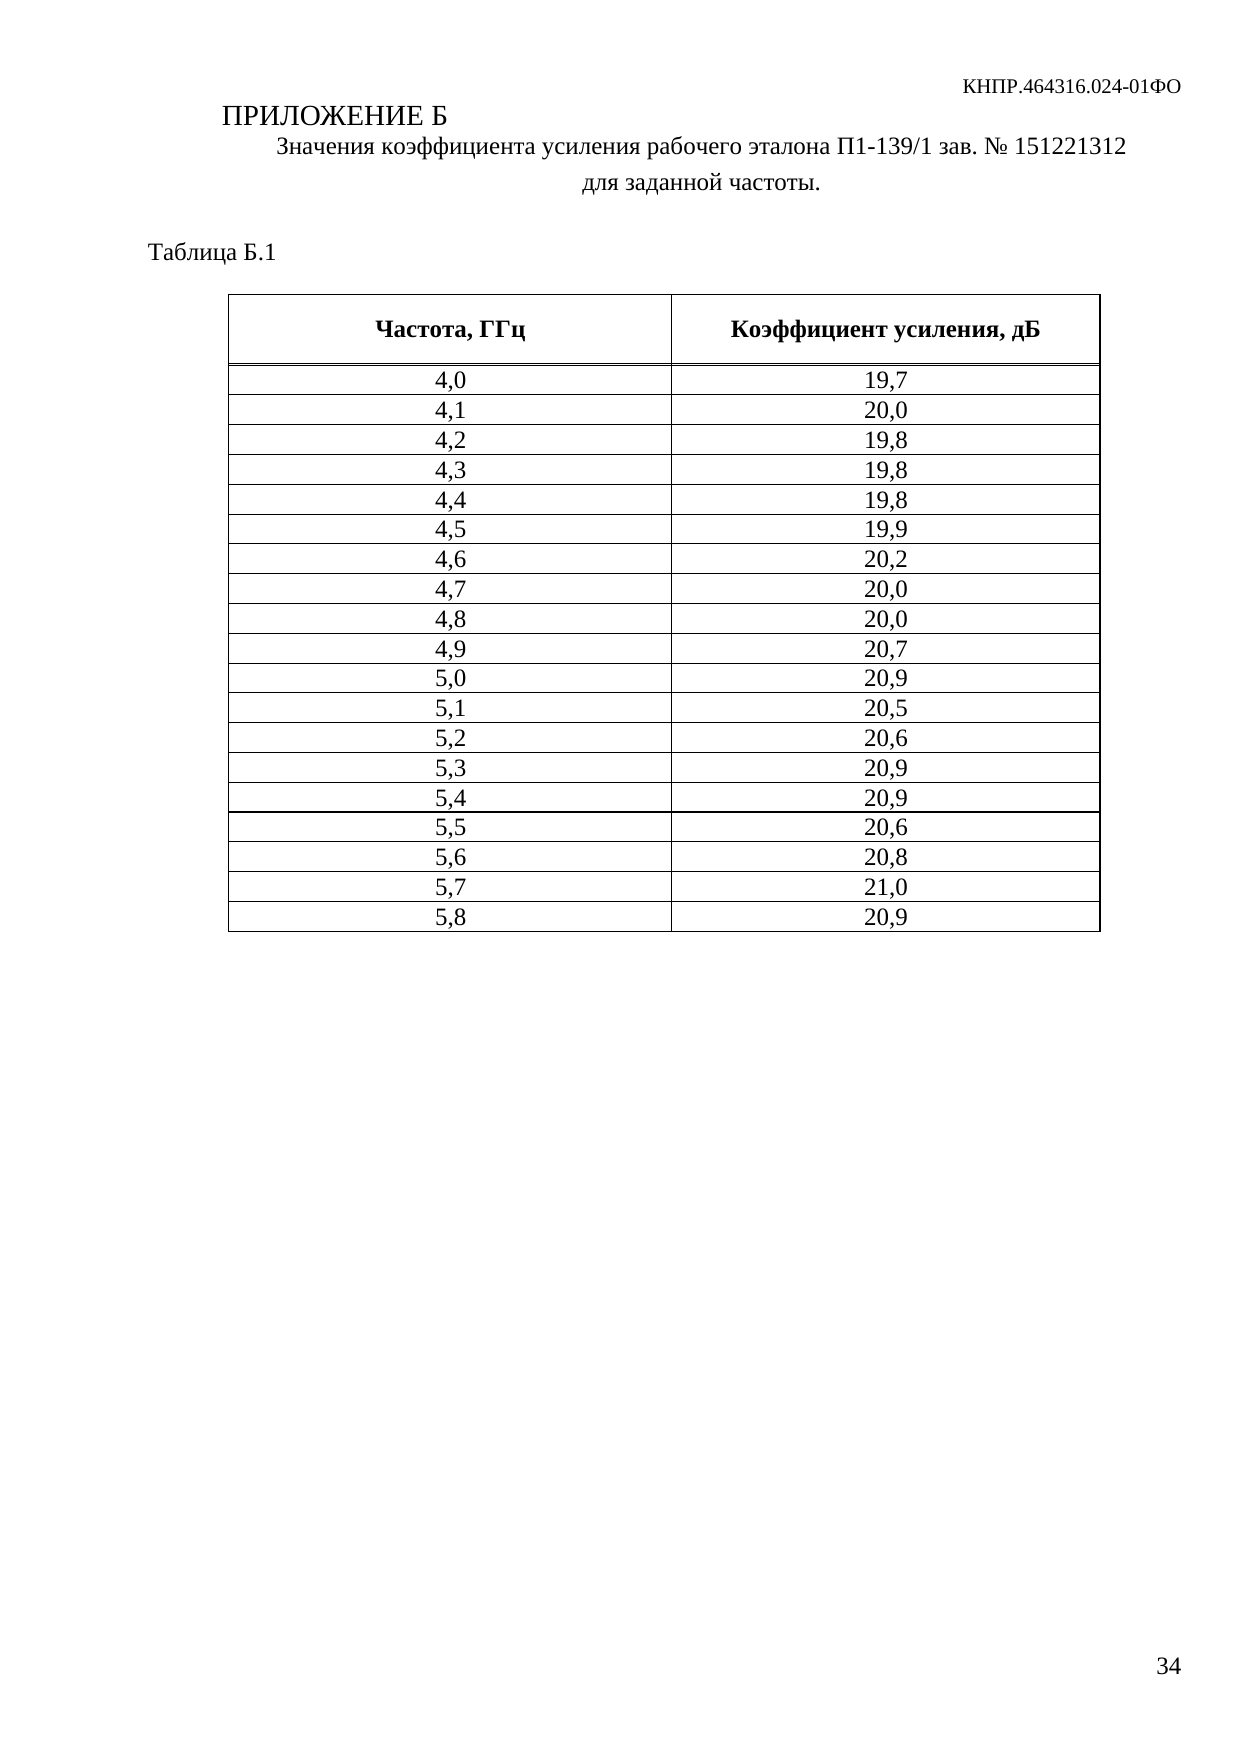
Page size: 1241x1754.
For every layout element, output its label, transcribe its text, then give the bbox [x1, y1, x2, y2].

text для заданной частоты. [148, 167, 1181, 196]
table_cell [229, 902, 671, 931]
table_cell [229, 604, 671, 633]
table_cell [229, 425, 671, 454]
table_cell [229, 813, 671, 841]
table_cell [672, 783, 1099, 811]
subtitle ПРИЛОЖЕНИЕ Б [222, 98, 1181, 131]
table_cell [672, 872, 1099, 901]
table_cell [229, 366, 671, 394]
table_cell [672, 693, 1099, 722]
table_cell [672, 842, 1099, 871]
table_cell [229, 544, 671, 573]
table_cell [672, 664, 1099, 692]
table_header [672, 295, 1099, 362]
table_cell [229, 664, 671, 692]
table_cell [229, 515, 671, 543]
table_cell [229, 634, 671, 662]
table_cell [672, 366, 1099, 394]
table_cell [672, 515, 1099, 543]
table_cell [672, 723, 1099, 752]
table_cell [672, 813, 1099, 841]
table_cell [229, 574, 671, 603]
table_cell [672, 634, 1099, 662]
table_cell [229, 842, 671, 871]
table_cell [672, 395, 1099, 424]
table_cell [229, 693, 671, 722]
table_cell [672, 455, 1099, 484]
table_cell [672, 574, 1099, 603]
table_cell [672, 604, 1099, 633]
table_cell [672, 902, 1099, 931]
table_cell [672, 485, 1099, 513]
text Значения коэффициента усиления рабочего эталона П1-139/1 зав. № 151221312 [148, 131, 1181, 160]
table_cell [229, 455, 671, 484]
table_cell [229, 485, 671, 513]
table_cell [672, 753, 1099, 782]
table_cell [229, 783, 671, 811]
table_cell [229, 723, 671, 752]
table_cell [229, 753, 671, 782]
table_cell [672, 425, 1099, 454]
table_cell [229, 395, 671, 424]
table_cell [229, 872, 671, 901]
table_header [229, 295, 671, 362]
text Таблица Б.1 [148, 237, 1181, 266]
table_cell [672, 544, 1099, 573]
